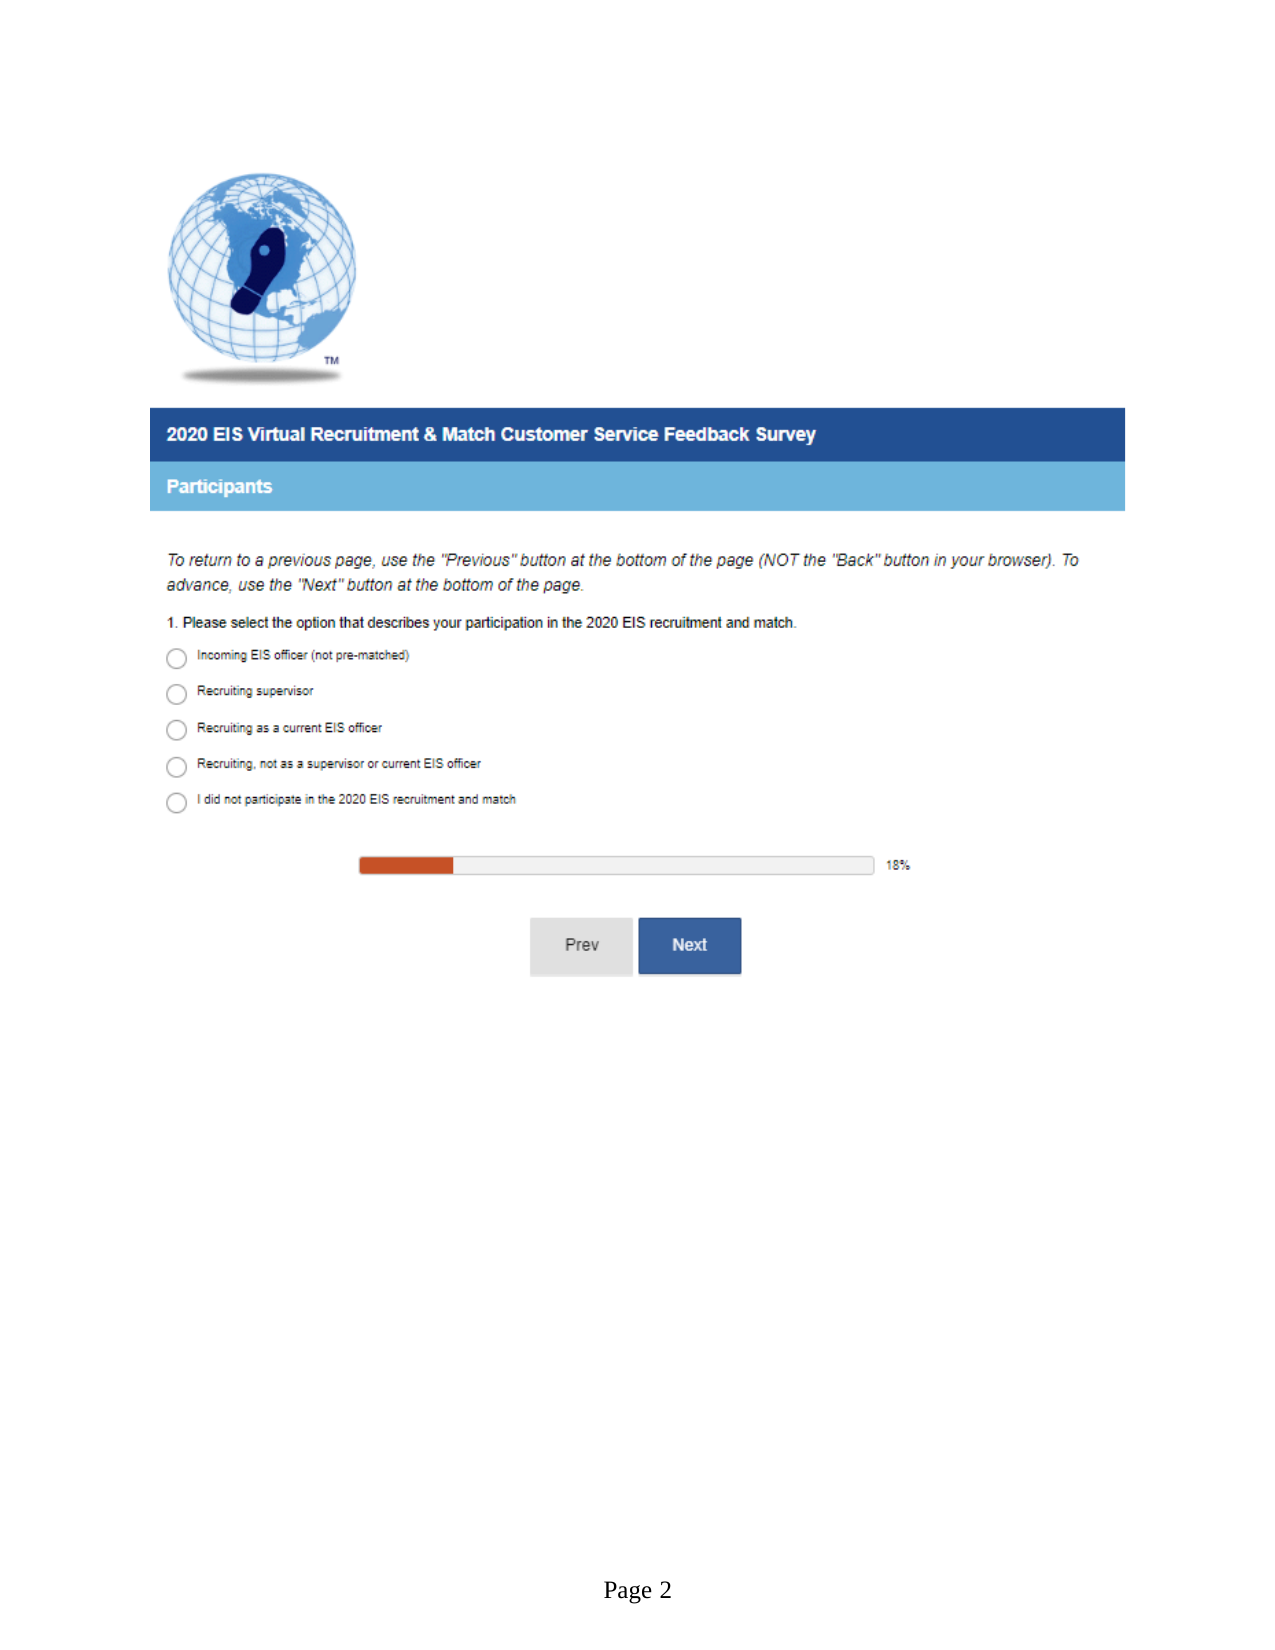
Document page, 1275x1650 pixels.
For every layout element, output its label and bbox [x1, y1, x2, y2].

picture [150, 158, 1125, 1021]
